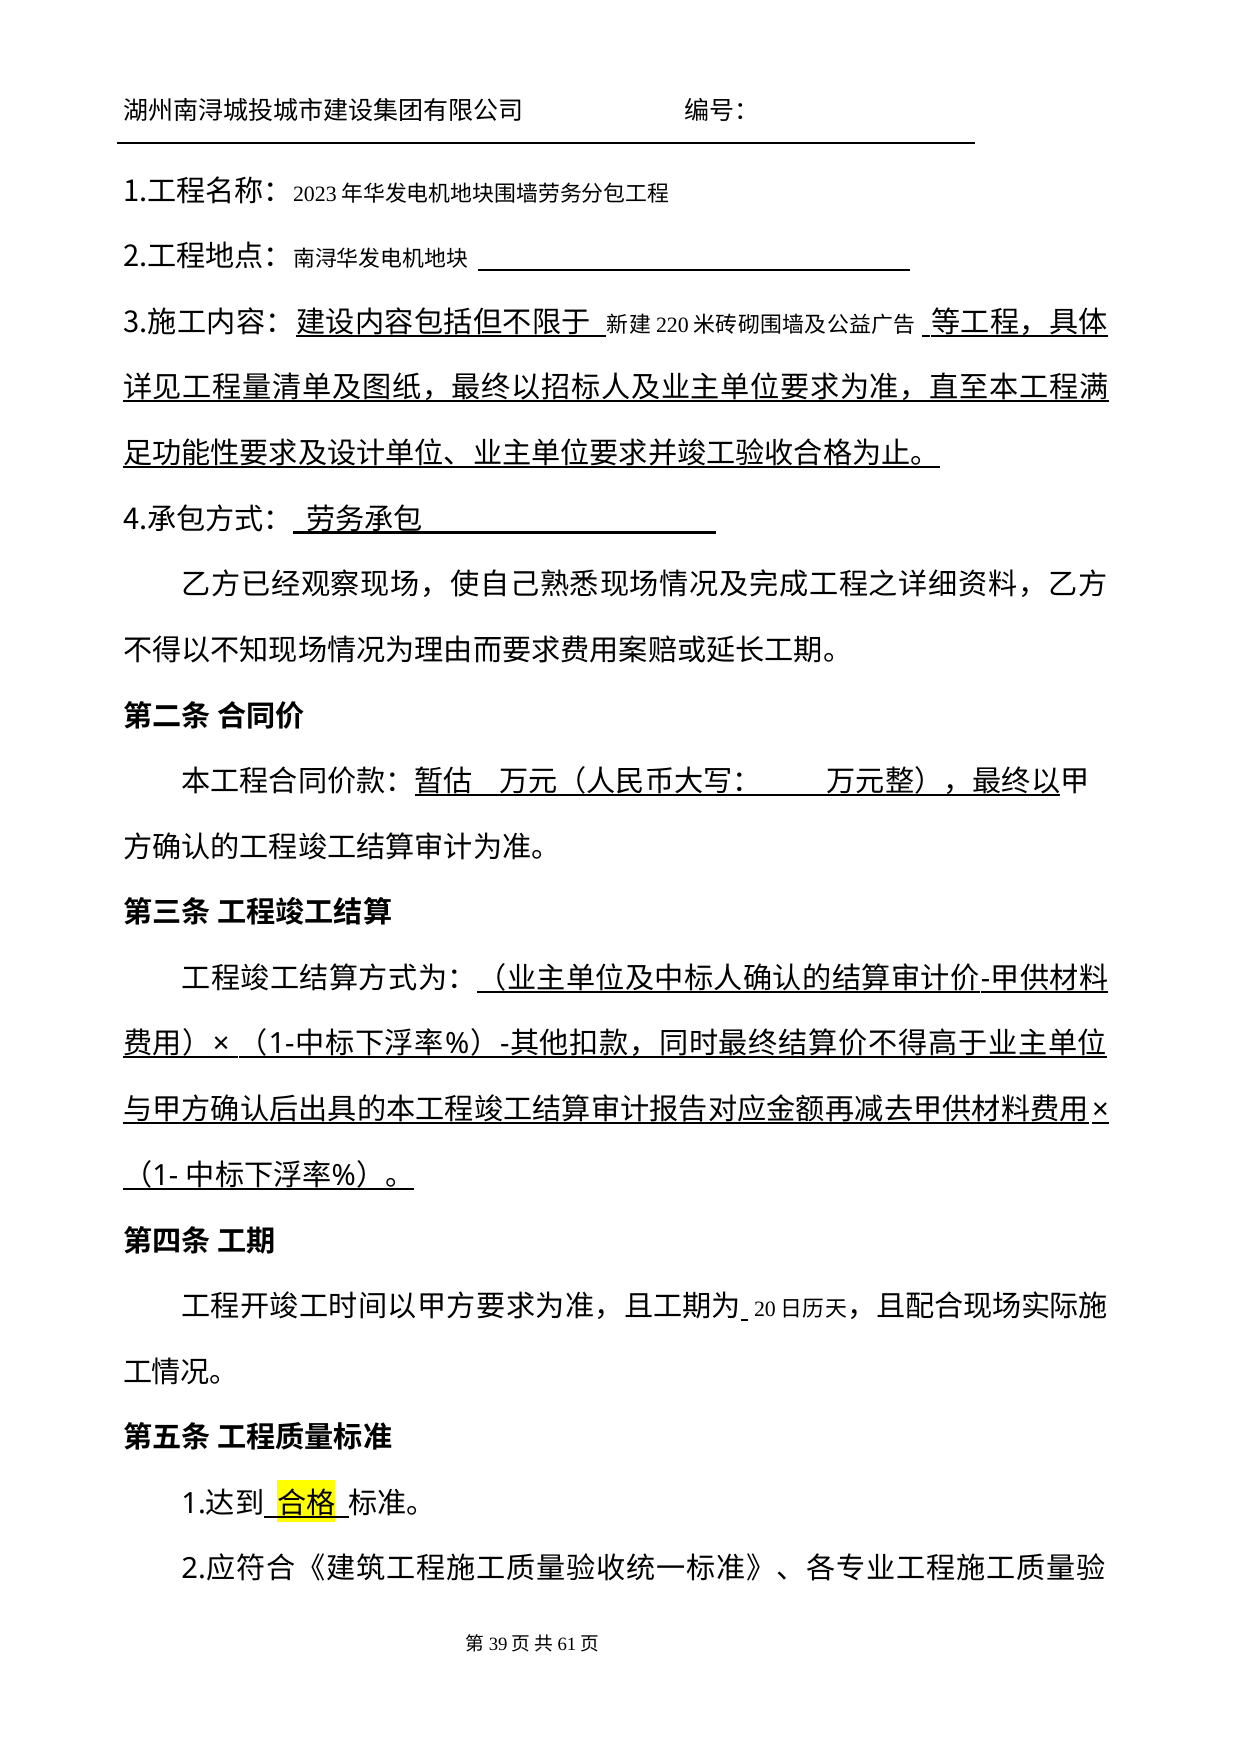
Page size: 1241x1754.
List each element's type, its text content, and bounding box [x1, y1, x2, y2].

text 4.承包方式： 劳务承包 [123, 483, 1108, 549]
text 3.施工内容：建设内容包括但不限于 等工程，具体详见工程量清单及图纸，最终以招标人及业主单位要求为准，直至本工程满足功能性要求及设计单位、业主单位要求并竣工验收合格为止。 [123, 402, 1108, 483]
text 第五条 工程质量标准 [123, 1402, 1108, 1468]
text 第四条 工期 [123, 1205, 1108, 1271]
text 工程竣工结算方式为：（业主单位及中标人确认的结算审计价-甲供材料费用）× （1-中标下浮率%）-其他扣款，同时最终结算价不得高于业主单位与甲方确认后出具的本工程竣工结算审计报告对应金额再减去甲供材料费用×（1- 中标下浮率%）。 [123, 943, 1108, 1205]
text 1.达到 合格 标准。 [123, 1468, 1108, 1533]
text 2.工程地点： [123, 221, 1108, 287]
text 1.工程名称： [123, 155, 1108, 221]
text 3.施工内容：建设内容包括但不限于 等工程，具体详见工程量清单及图纸，最终以招标人及业主单位要求为准，直至本工程满足功能性要求及设计单位、业主单位要求并竣工验收合格为止。 [123, 287, 1108, 400]
text 乙方已经观察现场，使自己熟悉现场情况及完成工程之详细资料，乙方不得以不知现场情况为理由而要求费用案赔或延长工期。 [123, 549, 1108, 680]
text 工程开竣工时间以甲方要求为准，且工期为 ，且配合现场实际施工情况。 [123, 1271, 1108, 1402]
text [123, 1533, 1108, 1599]
text 本工程合同价款：暂估 万元（人民币大写： 万元整），最终以甲方确认的工程竣工结算审计为准。 [123, 746, 1108, 877]
text 第二条 合同价 [123, 680, 1108, 746]
text 第三条 工程竣工结算 [123, 877, 1108, 943]
